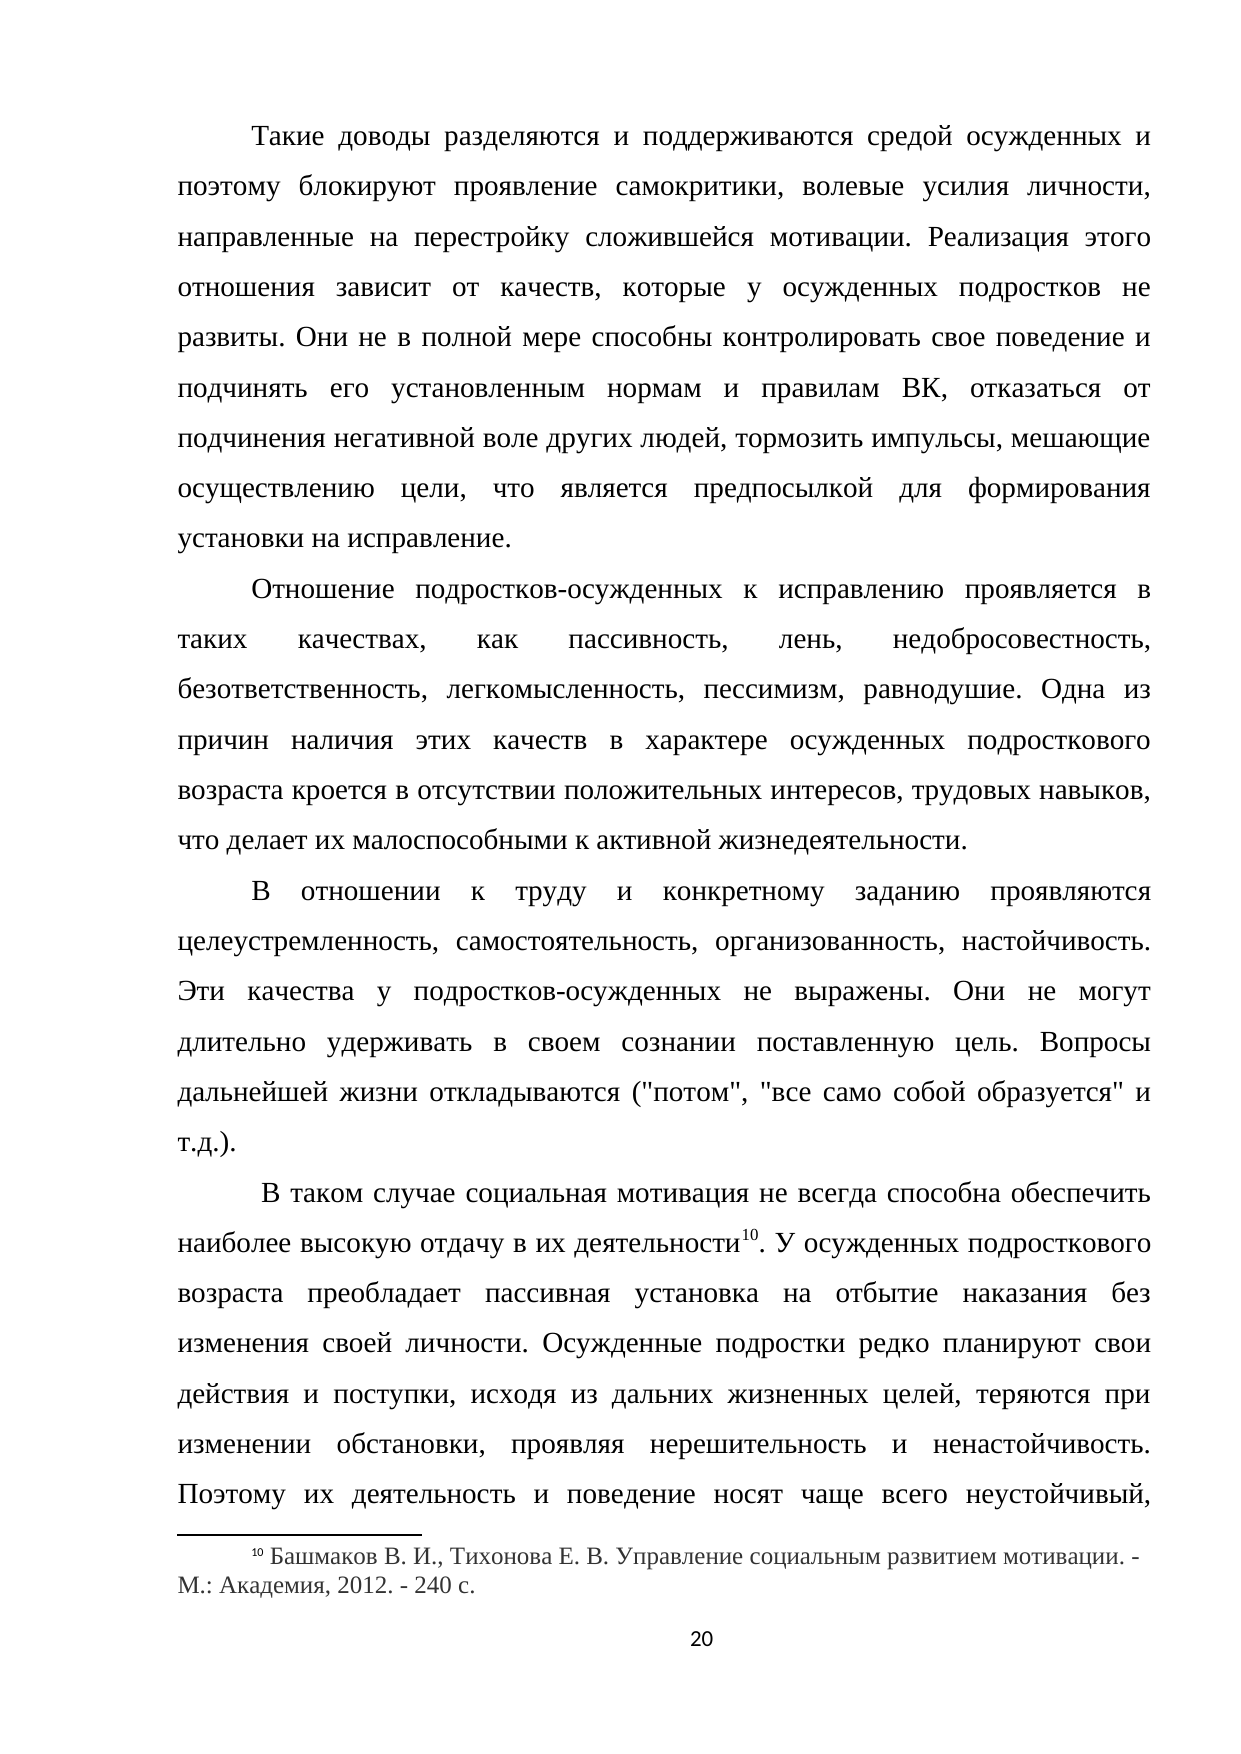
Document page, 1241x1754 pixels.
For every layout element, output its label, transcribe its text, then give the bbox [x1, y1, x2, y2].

text Отношение подростков-осужденных к исправлению проявляется в таких качествах, как пассивность, лень, недобросовестность, безответственность, легкомысленность, пессимизм, равнодушие. Одна из причин наличия этих качеств в характере осужденных подросткового возраста кроется в отсутствии положительных интересов, трудовых навыков, что делает их малоспособными к активной жизнедеятельности. [177, 571, 1152, 856]
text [177, 1175, 1152, 1510]
text В отношении к труду и конкретному заданию проявляются целеустремленность, самостоятельность, организованность, настойчивость. Эти качества у подростков-осужденных не выражены. Они не могут длительно удерживать в своем сознании поставленную цель. Вопросы дальнейшей жизни откладываются ("потом", "все само собой образуется" и т.д.). [177, 873, 1152, 1158]
text Такие доводы разделяются и поддерживаются средой осужденных и поэтому блокируют проявление самокритики, волевые усилия личности, направленные на перестройку сложившейся мотивации. Реализация этого отношения зависит от качеств, которые у осужденных подростков не развиты. Они не в полной мере способны контролировать свое поведение и подчинять его установленным нормам и правилам ВК, отказаться от подчинения негативной воле других людей, тормозить импульсы, мешающие осуществлению цели, что является предпосылкой для формирования установки на исправление. [177, 118, 1152, 554]
